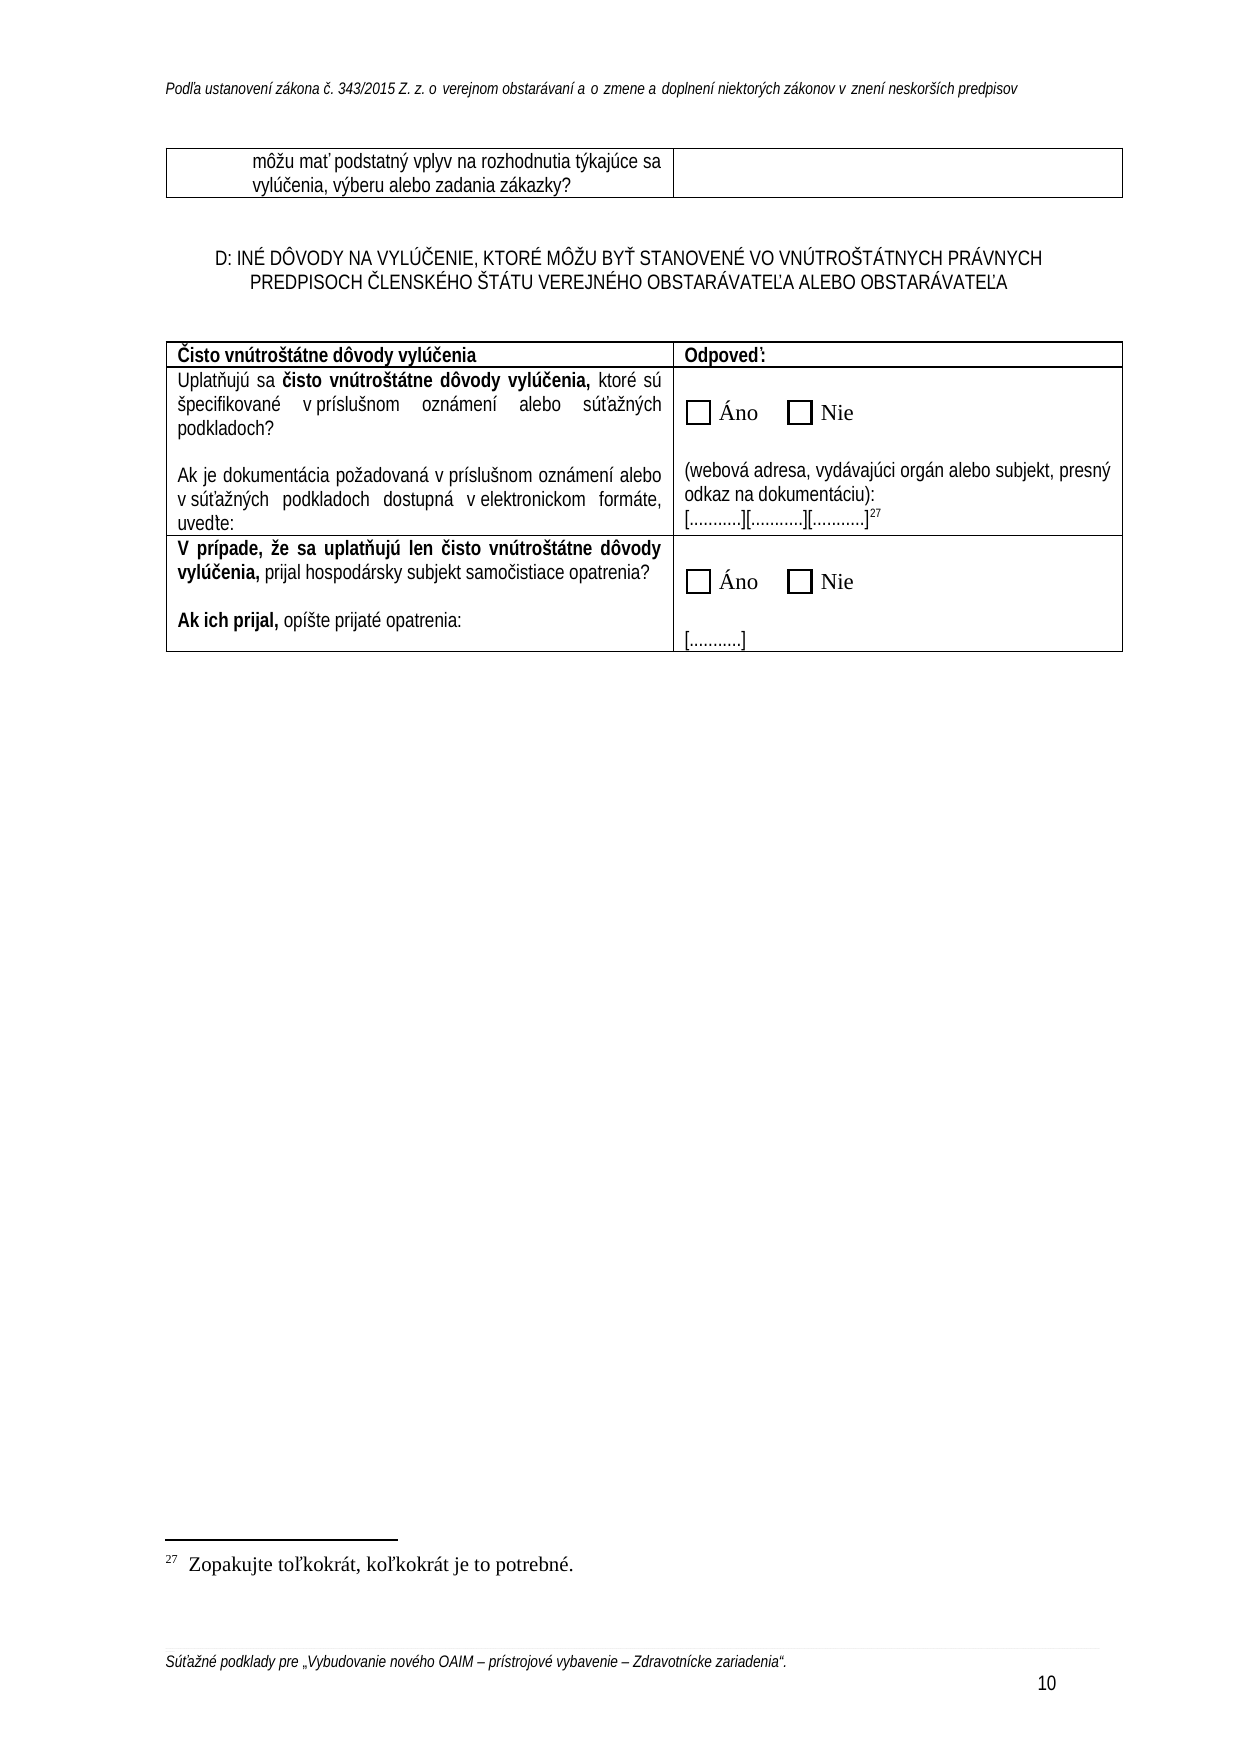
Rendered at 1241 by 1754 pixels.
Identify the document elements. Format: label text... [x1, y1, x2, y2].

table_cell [167, 149, 673, 197]
text D: INÉ DÔVODY NA VYLÚČENIE, KTORÉ MÔŽU BYŤ STANOVENÉ VO VNÚTROŠTÁTNYCH PRÁVNYCH PREDPISOCH ČLENSKÉHO ŠTÁTU VEREJNÉHO OBSTARÁVATEĽA ALEBO OBSTARÁVATEĽA [165, 246, 1092, 293]
table_header Čisto vnútroštátne dôvody vylúčenia [167, 343, 673, 366]
table_cell Uplatňujú sa čisto vnútroštátne dôvody vylúčenia, ktoré sú špecifikované v príslušnom oznámení alebo súťažných podkladoch? Ak je dokumentácia požadovaná v príslušnom oznámení alebo v súťažných podkladoch dostupná v elektronickom formáte, uveďte: [167, 368, 673, 535]
table_cell (webová adresa, vydávajúci orgán alebo subjekt, presný odkaz na dokumentáciu): [...........][...........][...........] [674, 368, 1122, 535]
table_cell [674, 149, 1122, 197]
table_header Odpoveď: [674, 343, 1122, 366]
table_cell [...........] [674, 536, 1122, 651]
table_cell V prípade, že sa uplatňujú len čisto vnútroštátne dôvody vylúčenia, prijal hospodársky subjekt samočistiace opatrenia? Ak ich prijal, opíšte prijaté opatrenia: [167, 536, 673, 651]
